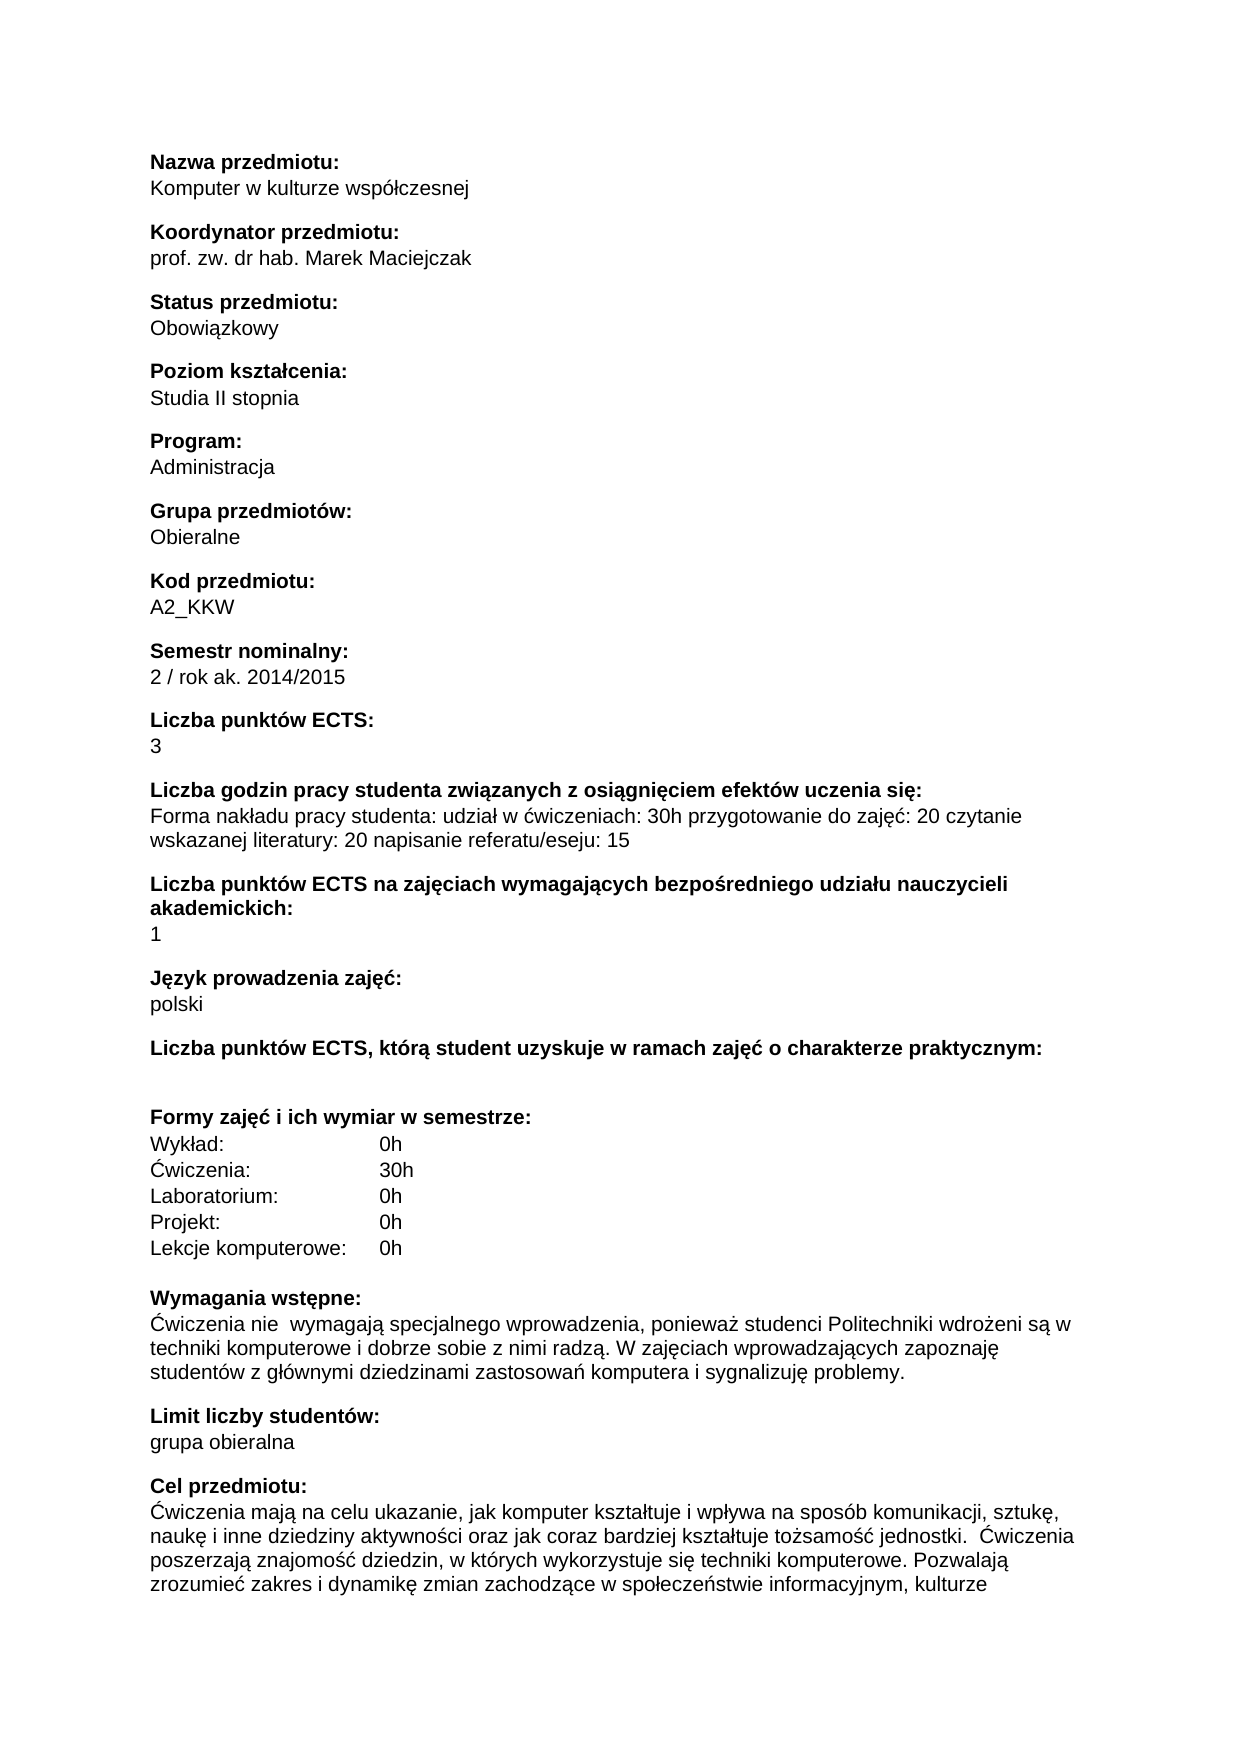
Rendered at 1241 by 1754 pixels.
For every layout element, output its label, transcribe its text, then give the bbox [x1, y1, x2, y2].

text 3 [150, 734, 1090, 758]
text Poziom kształcenia: [150, 359, 1090, 383]
text A2_KKW [150, 595, 1090, 619]
text Forma nakładu pracy studenta: udział w ćwiczeniach: 30h przygotowanie do zajęć: 20 czytanie wskazanej literatury: 20 napisanie referatu/eseju: 15 [150, 804, 1090, 852]
text Cel przedmiotu: [150, 1473, 1090, 1497]
text Program: [150, 429, 1090, 453]
table_cell Lekcje komputerowe: [140, 1236, 367, 1260]
text Ćwiczenia nie wymagają specjalnego wprowadzenia, ponieważ studenci Politechniki wdrożeni są w techniki komputerowe i dobrze sobie z nimi radzą. W zajęciach wprowadzających zapoznaję studentów z głównymi dziedzinami zastosowań komputera i sygnalizuję problemy. [150, 1312, 1090, 1384]
text Liczba punktów ECTS na zajęciach wymagających bezpośredniego udziału nauczycieli akademickich: [150, 872, 1090, 920]
table_header Wykład: [140, 1132, 367, 1156]
text Status przedmiotu: [150, 289, 1090, 313]
text Wymagania wstępne: [150, 1286, 1090, 1310]
text Liczba godzin pracy studenta związanych z osiągnięciem efektów uczenia się: [150, 778, 1090, 802]
text Obowiązkowy [150, 316, 1090, 339]
text grupa obieralna [150, 1430, 1090, 1454]
table_cell Laboratorium: [140, 1184, 367, 1208]
text 1 [150, 922, 1090, 946]
text prof. zw. dr hab. Marek Maciejczak [150, 246, 1090, 270]
text Limit liczby studentów: [150, 1404, 1090, 1428]
text Kod przedmiotu: [150, 569, 1090, 593]
text Koordynator przedmiotu: [150, 220, 1090, 244]
table_cell 0h [369, 1234, 597, 1260]
table_cell 0h [369, 1182, 597, 1208]
text Liczba punktów ECTS: [150, 708, 1090, 732]
text Formy zajęć i ich wymiar w semestrze: [150, 1105, 1090, 1129]
table_header 0h [369, 1132, 597, 1156]
text Nazwa przedmiotu: [150, 150, 1090, 174]
text Grupa przedmiotów: [150, 499, 1090, 523]
table_cell 0h [369, 1208, 597, 1234]
text Komputer w kulturze współczesnej [150, 176, 1090, 200]
text Język prowadzenia zajęć: [150, 966, 1090, 989]
text Liczba punktów ECTS, którą student uzyskuje w ramach zajęć o charakterze praktycznym: [150, 1035, 1090, 1059]
text Semestr nominalny: [150, 638, 1090, 662]
table_cell Ćwiczenia: [140, 1158, 367, 1182]
table_cell Projekt: [140, 1210, 367, 1234]
text Studia II stopnia [150, 385, 1090, 409]
text Obieralne [150, 525, 1090, 549]
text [150, 1499, 1090, 1595]
text 2 / rok ak. 2014/2015 [150, 664, 1090, 688]
text polski [150, 992, 1090, 1016]
text Administracja [150, 455, 1090, 479]
table_cell 30h [369, 1156, 597, 1182]
